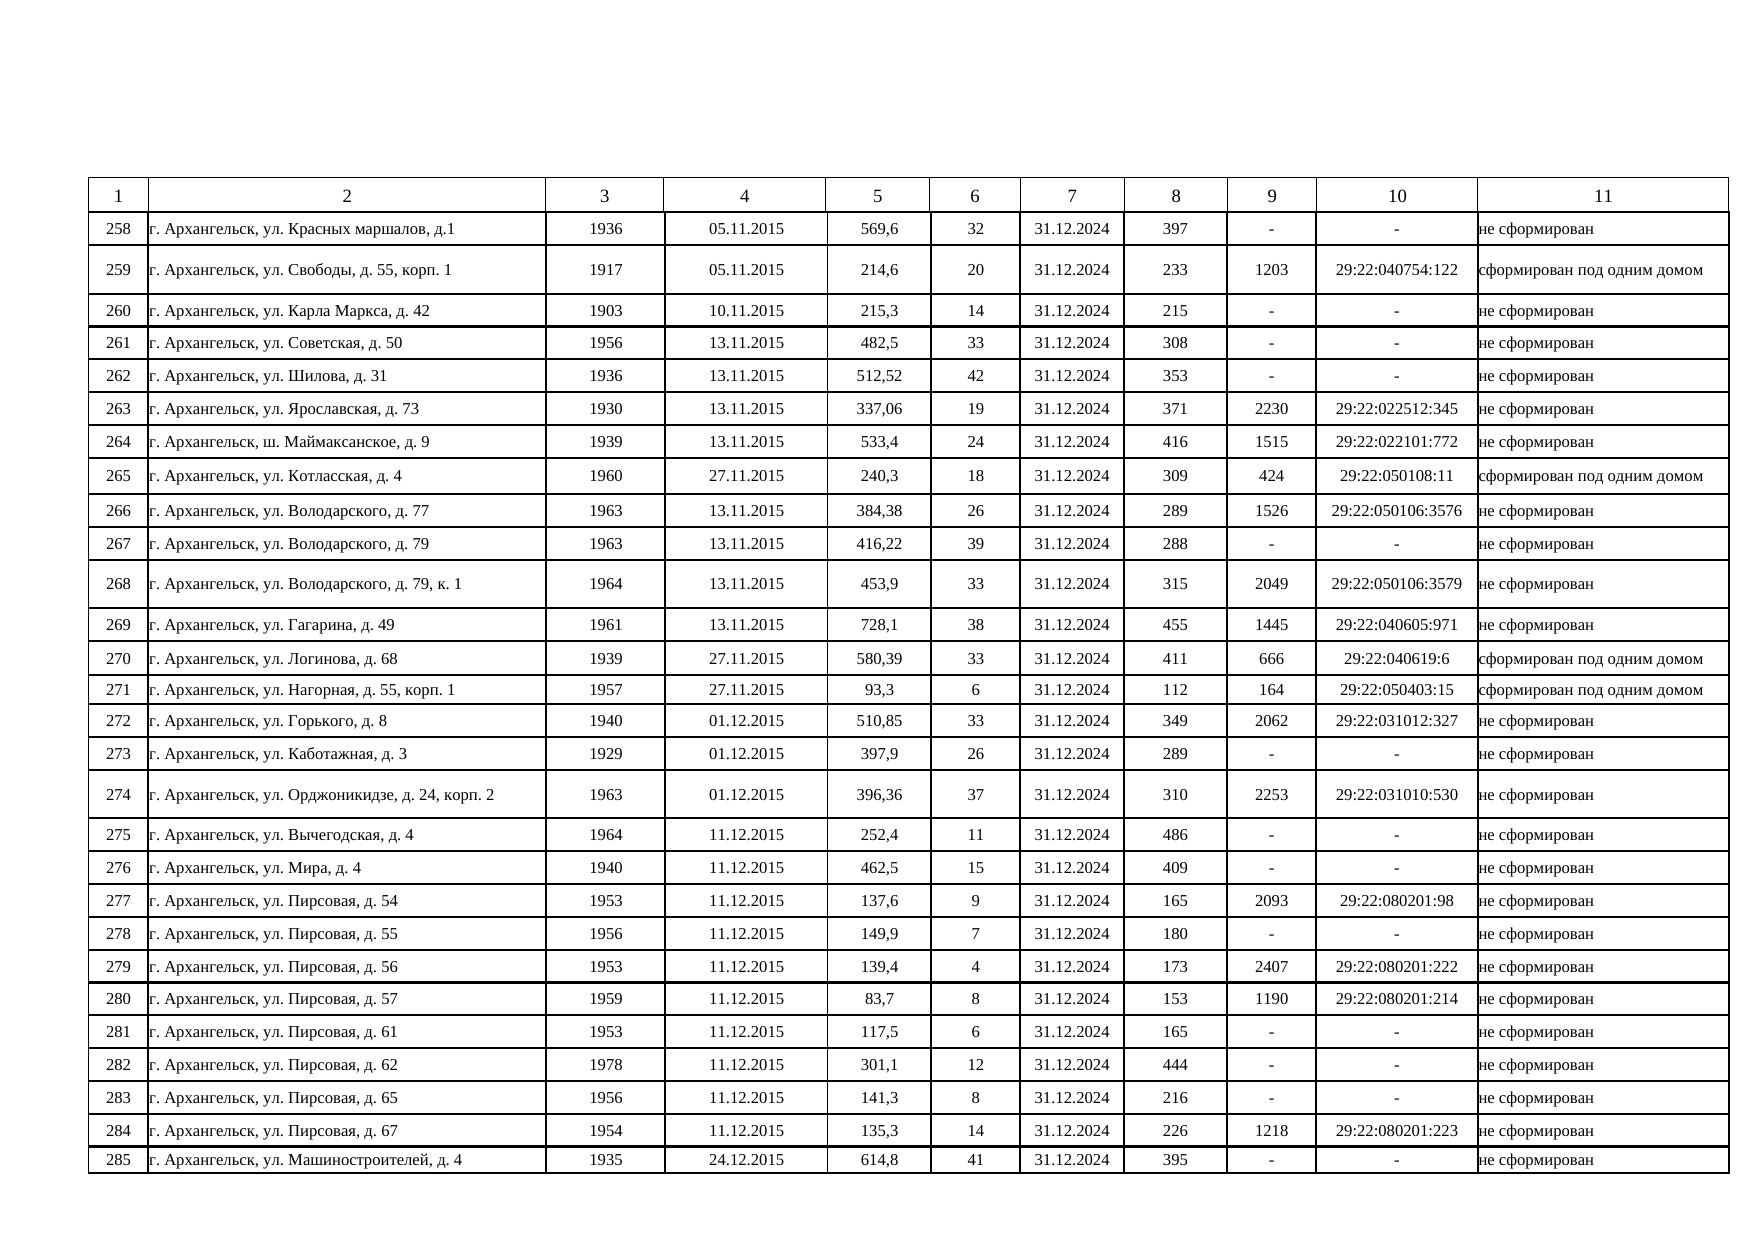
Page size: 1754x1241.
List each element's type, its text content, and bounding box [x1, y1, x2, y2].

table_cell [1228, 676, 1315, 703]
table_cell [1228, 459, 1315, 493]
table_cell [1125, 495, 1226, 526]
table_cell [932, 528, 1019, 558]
table_header 11 [1478, 178, 1728, 211]
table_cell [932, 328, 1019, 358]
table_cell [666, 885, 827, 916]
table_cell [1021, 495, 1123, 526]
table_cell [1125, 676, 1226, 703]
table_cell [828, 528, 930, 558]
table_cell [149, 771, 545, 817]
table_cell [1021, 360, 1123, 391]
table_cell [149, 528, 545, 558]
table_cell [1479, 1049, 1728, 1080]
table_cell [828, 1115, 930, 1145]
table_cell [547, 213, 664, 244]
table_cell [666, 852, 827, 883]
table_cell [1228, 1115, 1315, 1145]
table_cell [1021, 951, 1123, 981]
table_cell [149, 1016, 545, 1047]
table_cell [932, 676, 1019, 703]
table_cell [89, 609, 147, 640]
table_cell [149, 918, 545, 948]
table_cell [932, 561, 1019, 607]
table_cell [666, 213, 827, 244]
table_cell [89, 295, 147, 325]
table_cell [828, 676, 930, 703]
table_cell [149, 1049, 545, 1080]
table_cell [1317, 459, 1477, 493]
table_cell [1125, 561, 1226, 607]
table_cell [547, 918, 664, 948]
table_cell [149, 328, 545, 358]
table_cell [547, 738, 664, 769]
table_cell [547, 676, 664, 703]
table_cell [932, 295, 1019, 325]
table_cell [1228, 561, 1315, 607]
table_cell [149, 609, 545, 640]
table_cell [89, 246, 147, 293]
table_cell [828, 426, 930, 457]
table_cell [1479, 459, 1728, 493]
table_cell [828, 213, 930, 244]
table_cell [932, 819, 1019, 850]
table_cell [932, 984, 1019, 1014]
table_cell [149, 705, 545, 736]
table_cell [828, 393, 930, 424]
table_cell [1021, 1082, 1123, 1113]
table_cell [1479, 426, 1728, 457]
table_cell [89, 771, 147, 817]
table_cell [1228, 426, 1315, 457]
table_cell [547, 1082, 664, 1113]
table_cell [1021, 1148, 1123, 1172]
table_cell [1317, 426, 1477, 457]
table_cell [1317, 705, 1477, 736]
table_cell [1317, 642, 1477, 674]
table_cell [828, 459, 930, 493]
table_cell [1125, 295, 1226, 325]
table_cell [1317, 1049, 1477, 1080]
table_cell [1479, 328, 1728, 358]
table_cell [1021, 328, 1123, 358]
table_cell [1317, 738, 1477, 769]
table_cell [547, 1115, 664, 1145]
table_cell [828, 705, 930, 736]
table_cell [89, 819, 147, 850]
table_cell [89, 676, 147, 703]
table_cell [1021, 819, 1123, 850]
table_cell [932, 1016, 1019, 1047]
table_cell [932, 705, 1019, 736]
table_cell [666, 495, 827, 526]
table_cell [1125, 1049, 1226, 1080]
table_header 3 [546, 178, 663, 211]
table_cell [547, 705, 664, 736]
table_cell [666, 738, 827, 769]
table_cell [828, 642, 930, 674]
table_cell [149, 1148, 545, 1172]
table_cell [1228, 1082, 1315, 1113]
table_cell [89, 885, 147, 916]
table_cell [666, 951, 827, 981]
table_header 10 [1317, 178, 1477, 211]
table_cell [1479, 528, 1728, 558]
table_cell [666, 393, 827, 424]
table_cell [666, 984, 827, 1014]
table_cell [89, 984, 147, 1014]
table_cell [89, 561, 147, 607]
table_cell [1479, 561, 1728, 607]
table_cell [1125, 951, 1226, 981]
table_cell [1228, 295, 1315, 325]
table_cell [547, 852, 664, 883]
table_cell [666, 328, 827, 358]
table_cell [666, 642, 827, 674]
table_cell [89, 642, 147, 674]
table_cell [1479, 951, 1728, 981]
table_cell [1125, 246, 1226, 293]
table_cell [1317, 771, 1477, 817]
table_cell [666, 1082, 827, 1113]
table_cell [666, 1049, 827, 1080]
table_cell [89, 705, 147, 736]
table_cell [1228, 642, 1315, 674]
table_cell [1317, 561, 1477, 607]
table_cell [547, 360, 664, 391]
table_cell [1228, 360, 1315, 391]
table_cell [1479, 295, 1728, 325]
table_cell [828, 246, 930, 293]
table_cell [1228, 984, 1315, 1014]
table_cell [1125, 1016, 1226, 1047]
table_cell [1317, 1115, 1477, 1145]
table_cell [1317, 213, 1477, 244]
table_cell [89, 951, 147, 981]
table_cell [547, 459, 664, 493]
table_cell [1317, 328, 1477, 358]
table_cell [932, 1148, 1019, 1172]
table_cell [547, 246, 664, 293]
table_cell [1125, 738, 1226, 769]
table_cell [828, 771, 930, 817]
table_header 9 [1228, 178, 1316, 211]
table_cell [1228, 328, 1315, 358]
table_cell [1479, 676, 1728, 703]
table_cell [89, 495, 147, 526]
table_header 5 [826, 178, 929, 211]
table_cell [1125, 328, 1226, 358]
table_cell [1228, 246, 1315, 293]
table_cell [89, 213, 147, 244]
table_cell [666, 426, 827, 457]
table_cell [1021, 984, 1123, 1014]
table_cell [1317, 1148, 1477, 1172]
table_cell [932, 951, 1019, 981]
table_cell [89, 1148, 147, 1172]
table_header 4 [664, 178, 825, 211]
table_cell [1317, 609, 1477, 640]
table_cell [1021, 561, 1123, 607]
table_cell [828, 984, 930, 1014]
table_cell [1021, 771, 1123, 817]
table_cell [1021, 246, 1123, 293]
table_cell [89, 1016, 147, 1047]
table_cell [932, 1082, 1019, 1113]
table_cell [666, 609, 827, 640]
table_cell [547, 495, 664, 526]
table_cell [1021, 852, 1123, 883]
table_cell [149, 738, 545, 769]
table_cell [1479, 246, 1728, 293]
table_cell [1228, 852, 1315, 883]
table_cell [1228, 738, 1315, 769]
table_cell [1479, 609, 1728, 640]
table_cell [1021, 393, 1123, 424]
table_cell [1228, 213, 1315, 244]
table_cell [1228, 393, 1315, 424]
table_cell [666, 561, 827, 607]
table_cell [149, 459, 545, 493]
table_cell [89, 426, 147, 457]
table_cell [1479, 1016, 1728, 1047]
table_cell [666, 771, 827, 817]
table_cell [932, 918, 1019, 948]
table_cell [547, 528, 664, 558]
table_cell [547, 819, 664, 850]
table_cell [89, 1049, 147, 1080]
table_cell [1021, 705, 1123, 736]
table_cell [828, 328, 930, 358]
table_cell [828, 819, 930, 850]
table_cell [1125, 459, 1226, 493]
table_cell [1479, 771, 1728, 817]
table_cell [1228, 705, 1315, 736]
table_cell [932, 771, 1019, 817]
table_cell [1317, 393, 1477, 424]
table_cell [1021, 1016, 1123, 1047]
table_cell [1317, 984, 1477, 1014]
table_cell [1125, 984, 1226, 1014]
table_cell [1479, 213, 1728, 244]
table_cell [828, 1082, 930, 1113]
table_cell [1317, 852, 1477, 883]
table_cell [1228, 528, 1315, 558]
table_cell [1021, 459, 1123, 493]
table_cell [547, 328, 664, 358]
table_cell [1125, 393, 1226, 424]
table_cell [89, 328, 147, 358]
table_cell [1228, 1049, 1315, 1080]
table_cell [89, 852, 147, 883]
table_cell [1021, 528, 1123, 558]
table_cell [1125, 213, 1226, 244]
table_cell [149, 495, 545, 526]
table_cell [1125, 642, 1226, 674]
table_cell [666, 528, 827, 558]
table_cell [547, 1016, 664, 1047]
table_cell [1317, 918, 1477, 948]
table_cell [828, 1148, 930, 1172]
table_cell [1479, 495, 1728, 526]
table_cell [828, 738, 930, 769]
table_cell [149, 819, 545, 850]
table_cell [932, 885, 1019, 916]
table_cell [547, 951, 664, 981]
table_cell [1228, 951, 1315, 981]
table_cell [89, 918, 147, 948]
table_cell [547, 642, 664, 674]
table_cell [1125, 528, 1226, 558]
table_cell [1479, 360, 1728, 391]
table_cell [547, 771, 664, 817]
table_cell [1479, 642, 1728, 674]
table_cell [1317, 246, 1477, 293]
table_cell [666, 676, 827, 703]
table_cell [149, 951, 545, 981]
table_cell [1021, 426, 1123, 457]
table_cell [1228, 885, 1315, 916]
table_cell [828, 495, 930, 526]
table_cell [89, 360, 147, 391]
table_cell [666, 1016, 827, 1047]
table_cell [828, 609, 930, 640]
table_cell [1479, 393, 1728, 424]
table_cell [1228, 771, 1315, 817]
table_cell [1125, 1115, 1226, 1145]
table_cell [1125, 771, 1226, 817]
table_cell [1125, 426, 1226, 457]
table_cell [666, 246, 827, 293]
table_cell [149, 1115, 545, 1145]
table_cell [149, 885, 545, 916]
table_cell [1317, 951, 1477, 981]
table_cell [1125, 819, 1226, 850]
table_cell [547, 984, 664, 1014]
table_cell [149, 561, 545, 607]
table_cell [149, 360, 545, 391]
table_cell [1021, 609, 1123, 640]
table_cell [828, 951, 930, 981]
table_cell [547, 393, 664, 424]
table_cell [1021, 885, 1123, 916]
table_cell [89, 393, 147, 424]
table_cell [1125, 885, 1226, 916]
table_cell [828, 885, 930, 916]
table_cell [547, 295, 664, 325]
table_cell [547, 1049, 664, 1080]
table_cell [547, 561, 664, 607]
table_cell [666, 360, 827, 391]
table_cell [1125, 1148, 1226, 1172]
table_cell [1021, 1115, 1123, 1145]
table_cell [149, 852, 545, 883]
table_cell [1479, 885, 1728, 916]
table_header 8 [1125, 178, 1227, 211]
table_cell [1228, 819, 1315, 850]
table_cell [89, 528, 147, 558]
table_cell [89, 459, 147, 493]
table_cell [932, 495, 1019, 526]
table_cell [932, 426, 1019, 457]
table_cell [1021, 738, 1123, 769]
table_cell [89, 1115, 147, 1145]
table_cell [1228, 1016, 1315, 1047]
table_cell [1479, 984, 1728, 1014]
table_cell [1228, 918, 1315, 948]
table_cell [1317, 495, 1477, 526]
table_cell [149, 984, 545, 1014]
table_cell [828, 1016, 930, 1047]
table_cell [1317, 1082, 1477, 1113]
table_header 7 [1021, 178, 1124, 211]
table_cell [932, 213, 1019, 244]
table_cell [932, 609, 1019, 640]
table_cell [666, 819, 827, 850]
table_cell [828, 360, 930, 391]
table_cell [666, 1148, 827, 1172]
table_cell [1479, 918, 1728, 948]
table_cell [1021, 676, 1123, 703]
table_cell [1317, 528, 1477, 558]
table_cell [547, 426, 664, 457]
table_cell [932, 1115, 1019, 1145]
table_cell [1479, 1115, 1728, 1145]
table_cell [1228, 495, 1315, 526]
table_header 2 [149, 178, 545, 211]
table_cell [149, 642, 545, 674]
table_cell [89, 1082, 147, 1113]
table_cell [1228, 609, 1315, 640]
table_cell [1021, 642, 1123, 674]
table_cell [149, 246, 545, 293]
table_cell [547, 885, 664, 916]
table_header 6 [930, 178, 1020, 211]
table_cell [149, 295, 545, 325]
table_header 1 [89, 178, 148, 211]
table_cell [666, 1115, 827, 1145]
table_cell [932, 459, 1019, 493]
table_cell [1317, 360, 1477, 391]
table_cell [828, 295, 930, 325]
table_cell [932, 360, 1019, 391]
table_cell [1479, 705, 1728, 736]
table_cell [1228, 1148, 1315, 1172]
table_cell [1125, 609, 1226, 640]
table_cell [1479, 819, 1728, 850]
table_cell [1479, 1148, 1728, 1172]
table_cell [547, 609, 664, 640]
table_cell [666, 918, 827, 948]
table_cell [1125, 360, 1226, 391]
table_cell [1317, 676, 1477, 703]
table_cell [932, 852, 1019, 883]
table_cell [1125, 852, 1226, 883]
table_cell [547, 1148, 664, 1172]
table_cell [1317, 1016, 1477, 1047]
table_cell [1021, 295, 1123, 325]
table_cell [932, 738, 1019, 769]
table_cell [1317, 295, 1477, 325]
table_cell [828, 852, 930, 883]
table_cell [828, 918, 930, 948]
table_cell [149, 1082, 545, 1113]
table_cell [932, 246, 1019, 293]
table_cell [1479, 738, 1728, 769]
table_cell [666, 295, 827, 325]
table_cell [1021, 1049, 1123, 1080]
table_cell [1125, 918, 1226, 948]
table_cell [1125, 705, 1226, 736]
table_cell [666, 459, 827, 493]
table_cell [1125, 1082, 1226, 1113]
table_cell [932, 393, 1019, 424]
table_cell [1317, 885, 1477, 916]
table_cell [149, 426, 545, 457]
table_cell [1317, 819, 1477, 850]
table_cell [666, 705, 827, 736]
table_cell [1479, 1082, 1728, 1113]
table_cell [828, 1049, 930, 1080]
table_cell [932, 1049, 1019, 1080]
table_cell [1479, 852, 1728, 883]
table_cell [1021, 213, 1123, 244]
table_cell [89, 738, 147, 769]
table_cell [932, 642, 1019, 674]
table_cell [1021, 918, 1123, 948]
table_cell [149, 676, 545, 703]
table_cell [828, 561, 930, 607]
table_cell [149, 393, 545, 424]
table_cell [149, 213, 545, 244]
